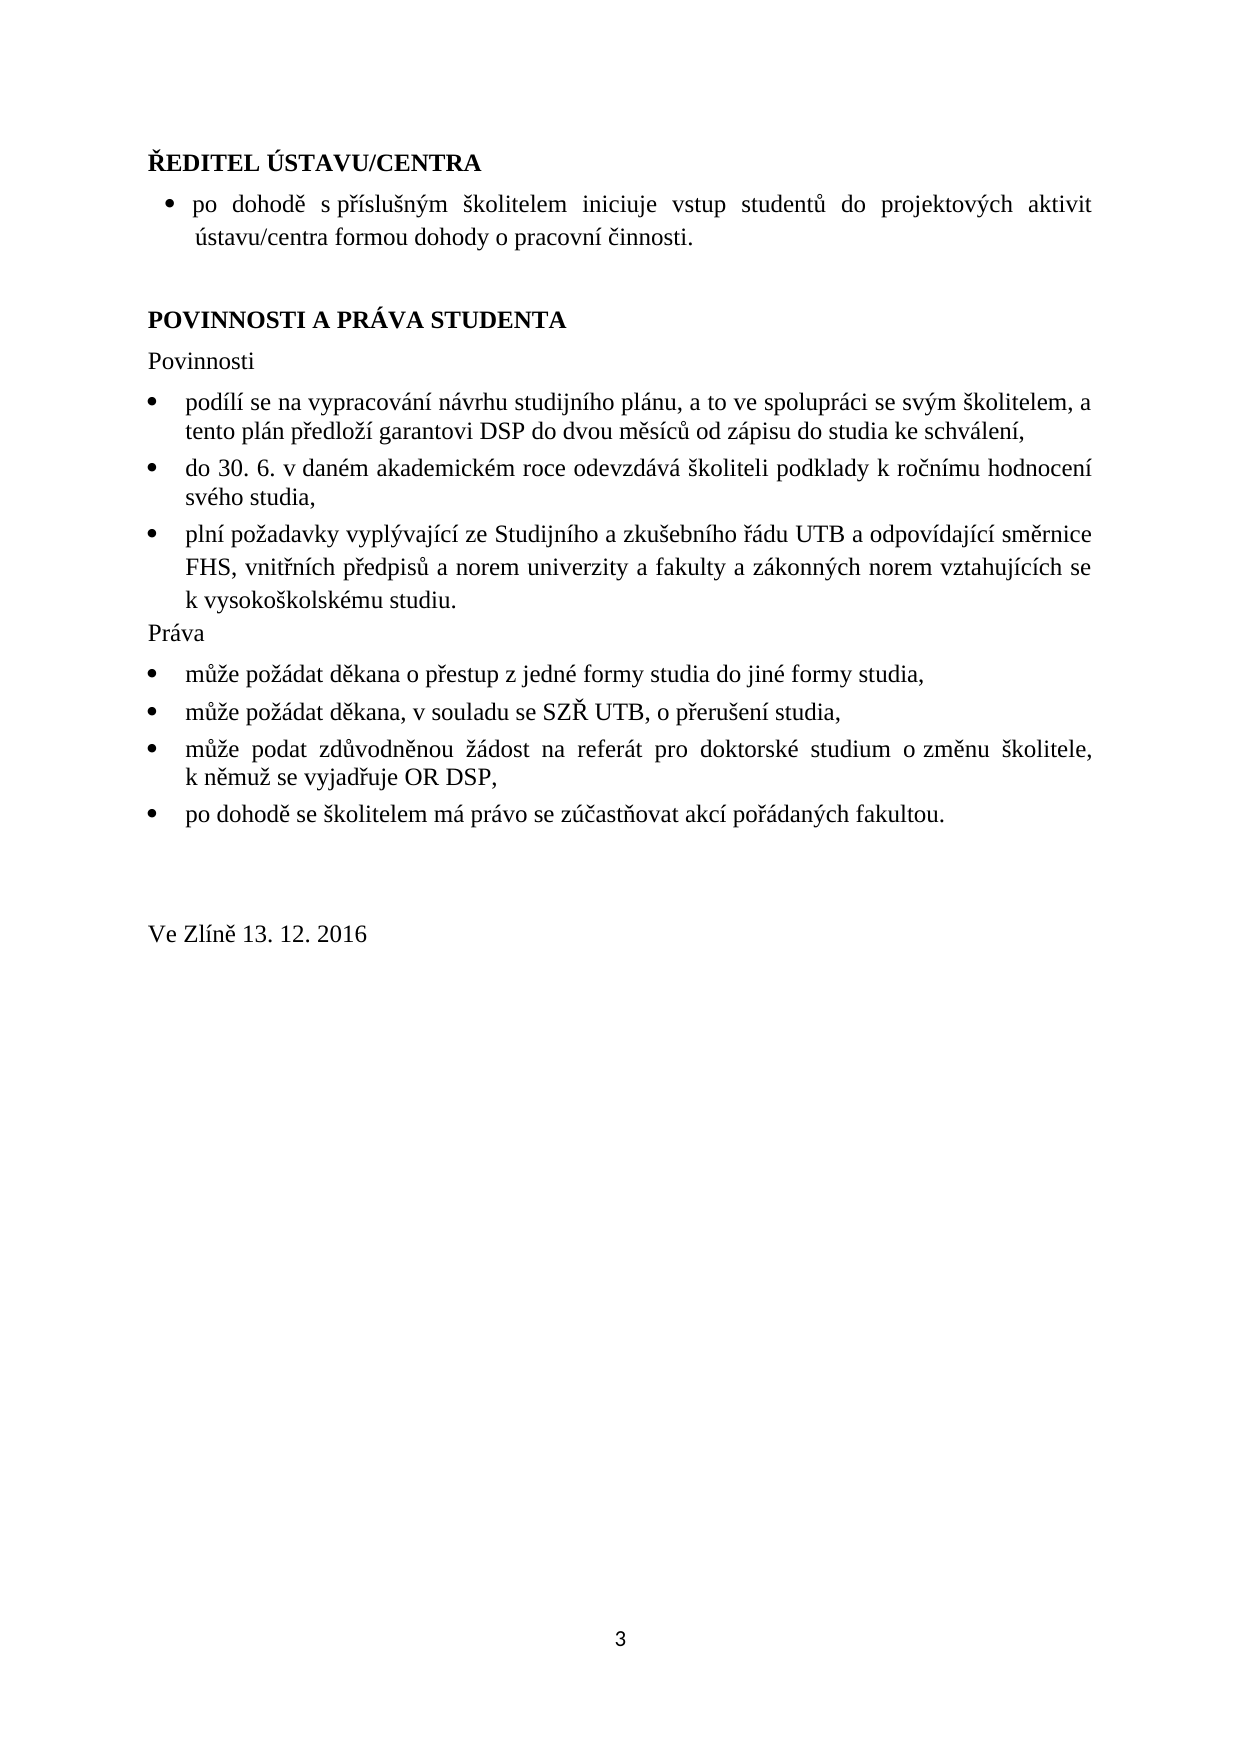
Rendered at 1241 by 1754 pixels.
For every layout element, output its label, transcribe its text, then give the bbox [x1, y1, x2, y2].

list může požádat děkana, v souladu se SZŘ UTB, o přerušení studia, [148, 697, 1093, 725]
list po dohodě s příslušným školitelem iniciuje vstup studentů do projektových aktivit ústavu/centra formou dohody o pracovní činnosti. [165, 189, 1093, 251]
list plní požadavky vyplývající ze Studijního a zkušebního řádu UTB a odpovídající směrnice FHS, vnitřních předpisů a norem univerzity a fakulty a zákonných norem vztahujících se k vysokoškolskému studiu. [148, 519, 1093, 614]
list po dohodě se školitelem má právo se zúčastňovat akcí pořádaných fakultou. [148, 799, 1093, 828]
text Povinnosti [148, 346, 1093, 375]
list do 30. 6. v daném akademickém roce odevzdává školiteli podklady k ročnímu hodnocení svého studia, [148, 453, 1093, 511]
text Ředitel ÚSTAVU/centra [148, 148, 1093, 176]
text Práva [148, 618, 1093, 647]
list může podat zdůvodněnou žádost na referát pro doktorské studium o změnu školitele, k němuž se vyjadřuje OR DSP, [148, 734, 1093, 791]
text Ve Zlíně 13. 12. 2016 [148, 919, 1093, 948]
list podílí se na vypracování návrhu studijního plánu, a to ve spolupráci se svým školitelem, a tento plán předloží garantovi DSP do dvou měsíců od zápisu do studia ke schválení, [148, 387, 1093, 445]
list může požádat děkana o přestup z jedné formy studia do jiné formy studia, [148, 659, 1093, 688]
text Povinnosti a právA STUDENTa [148, 305, 1093, 333]
